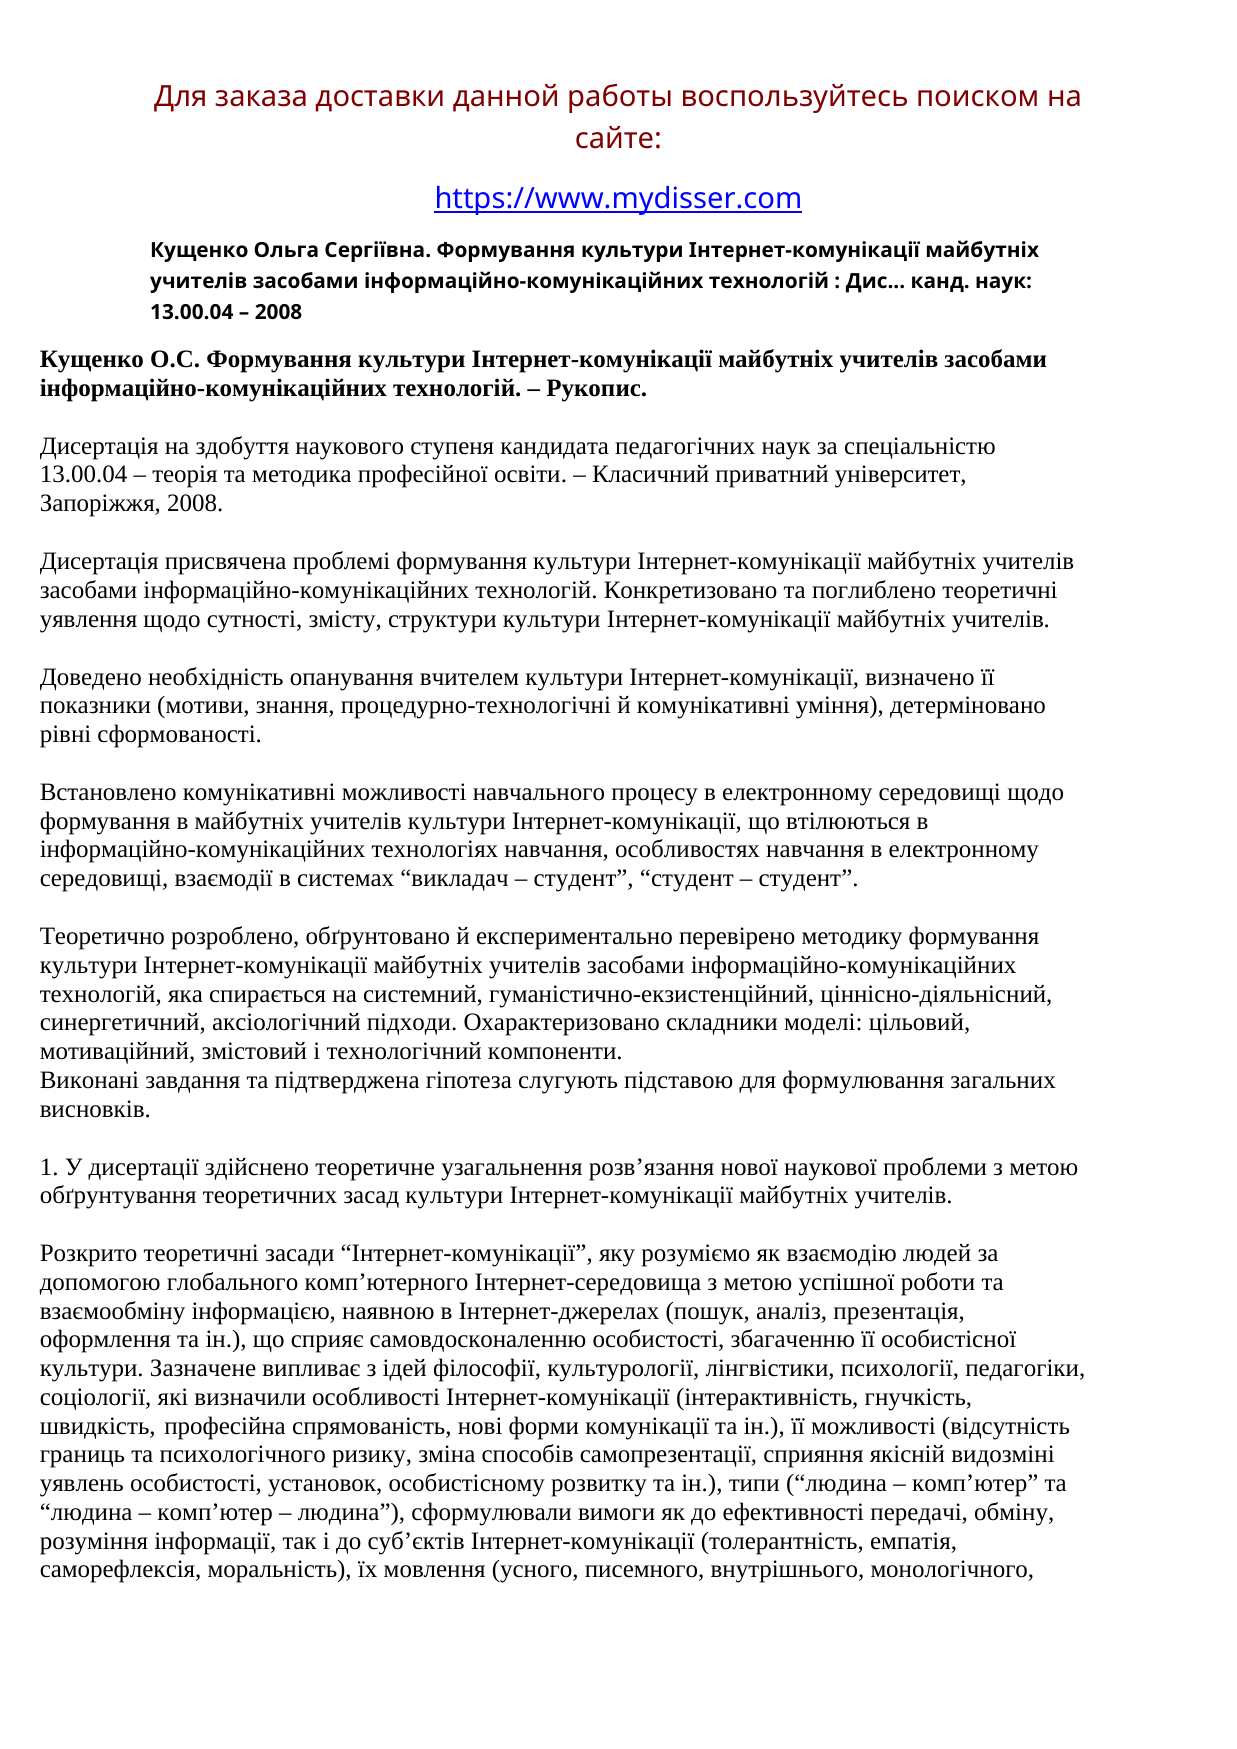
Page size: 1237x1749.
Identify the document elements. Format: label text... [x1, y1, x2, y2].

text Кущенко Ольга Сергіївна. Формування культури Інтернет-комунікації майбутніх учителів засобами інформаційно-комунікаційних технологій : Дис... канд. наук: 13.00.04 – 2008 [150, 236, 1086, 325]
table_cell [40, 1065, 1086, 1583]
table_header [40, 344, 1086, 1065]
